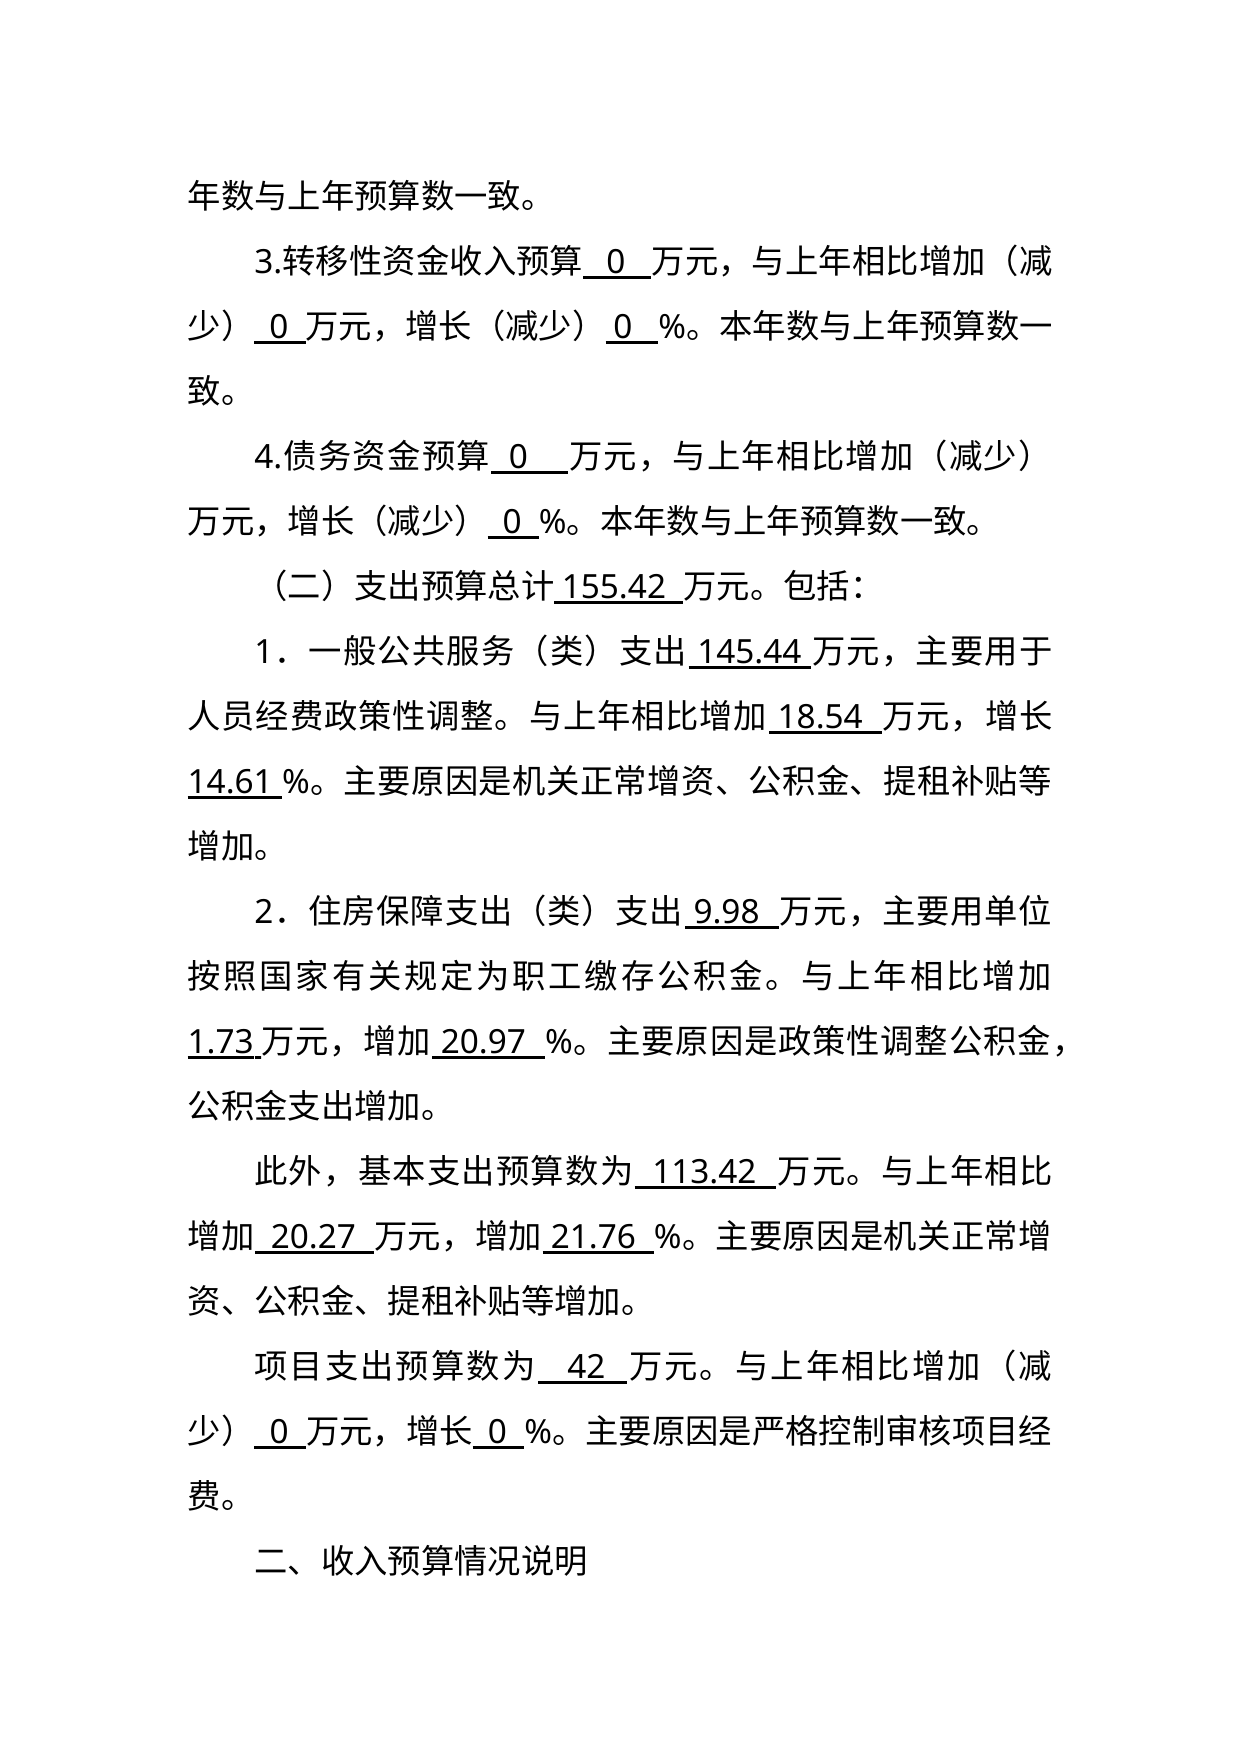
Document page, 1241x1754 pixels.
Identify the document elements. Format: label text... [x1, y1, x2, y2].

text 项目支出预算数为 42 万元。与上年相比增加（减少） 0 万元，增长 0 %。主要原因是严格控制审核项目经费。 [187, 1332, 1053, 1527]
text 4.债务资金预算 0 万元，与上年相比增加（减少） 万元，增长（减少） 0 %。本年数与上年预算数一致。 [187, 422, 1053, 552]
text 2．住房保障支出（类）支出 9.98 万元，主要用单位按照国家有关规定为职工缴存公积金。与上年相比增加 1.73万元，增加 20.97 %。主要原因是政策性调整公积金，公积金支出增加。 [187, 877, 1053, 1137]
text 二、收入预算情况说明 [187, 1527, 1053, 1592]
text （二）支出预算总计 155.42 万元。包括： [187, 552, 1053, 617]
text 1．一般公共服务（类）支出 145.44 万元，主要用于人员经费政策性调整。与上年相比增加 18.54 万元，增长 14.61 %。主要原因是机关正常增资、公积金、提租补贴等增加。 [187, 617, 1053, 877]
text 此外，基本支出预算数为 113.42 万元。与上年相比增加 20.27 万元，增加 21.76 %。主要原因是机关正常增资、公积金、提租补贴等增加。 [187, 1137, 1053, 1332]
text 3.转移性资金收入预算 0 万元，与上年相比增加（减少） 0 万元，增长（减少） 0 %。本年数与上年预算数一致。 [187, 227, 1053, 422]
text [187, 162, 1053, 227]
